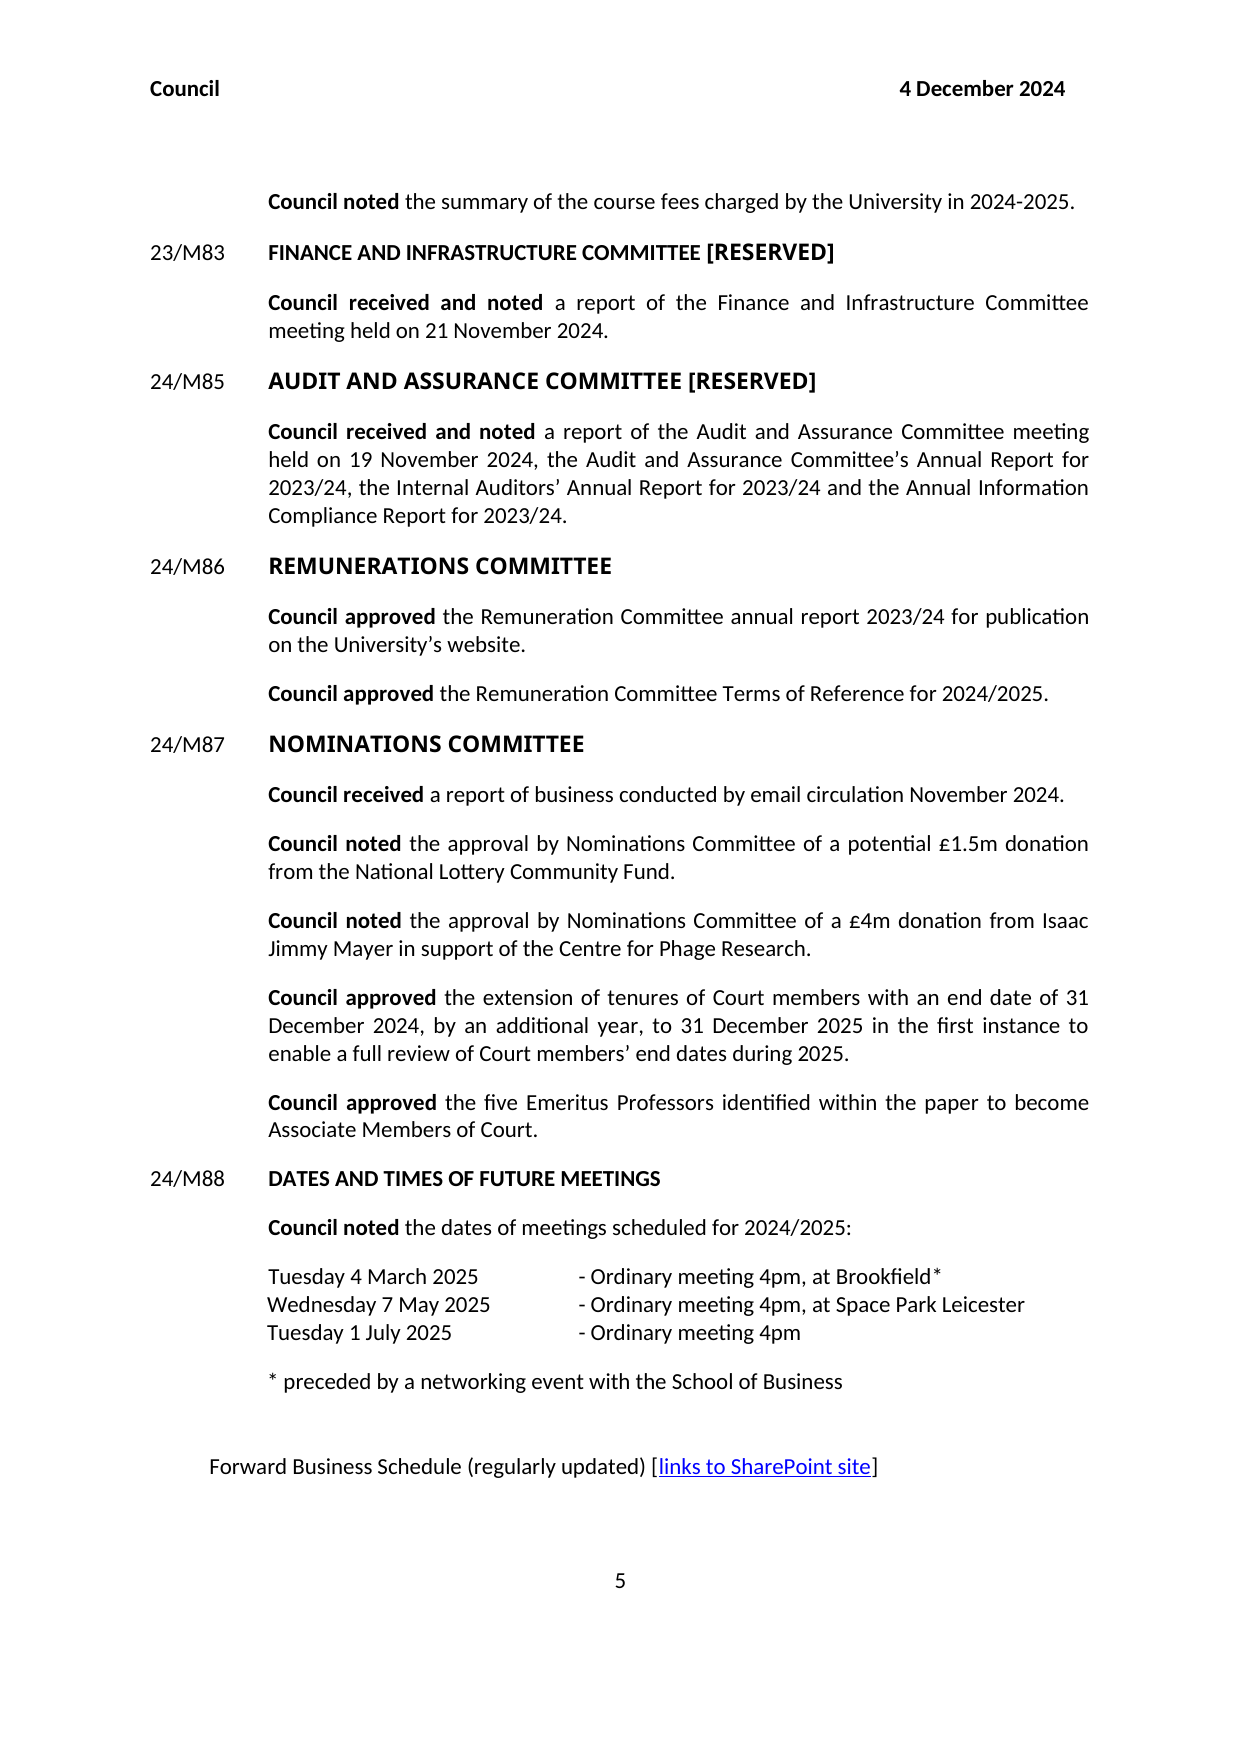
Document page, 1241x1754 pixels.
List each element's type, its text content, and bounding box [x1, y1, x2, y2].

text Council approved the Remuneration Committee Terms of Reference for 2024/2025. [268, 679, 1090, 707]
text Council received and noted a report of the Audit and Assurance Committee meeting held on 19 November 2024, the Audit and Assurance Committee’s Annual Report for 2023/24, the Internal Auditors’ Annual Report for 2023/24 and the Annual Information Compliance Report for 2023/24. [268, 417, 1090, 529]
text Council approved the extension of tenures of Court members with an end date of 31 December 2024, by an additional year, to 31 December 2025 in the first instance to enable a full review of Court members’ end dates during 2025. [268, 983, 1090, 1067]
text Council noted the approval by Nominations Committee of a £4m donation from Isaac Jimmy Mayer in support of the Centre for Phage Research. [268, 906, 1090, 962]
text 24/M85 AUDIT AND ASSURANCE COMMITTEE [RESERVED] [150, 365, 1090, 396]
list Tuesday 4 March 2025 - Ordinary meeting 4pm, at Brookfield* [268, 1262, 1004, 1290]
text 23/M83 FINANCE AND INFRASTRUCTURE COMMITTEE [RESERVED] [150, 236, 1090, 267]
text Council noted the dates of meetings scheduled for 2024/2025: [253, 1213, 1090, 1241]
text Council received and noted a report of the Finance and Infrastructure Committee meeting held on 21 November 2024. [268, 288, 1090, 344]
list Forward Business Schedule (regularly updated) [links to SharePoint site] [209, 1452, 1004, 1480]
list Tuesday 1 July 2025 - Ordinary meeting 4pm [262, 1318, 1095, 1346]
text 24/M88 DATES AND TIMES OF FUTURE MEETINGS [150, 1164, 1090, 1192]
text Council noted the approval by Nominations Committee of a potential £1.5m donation from the National Lottery Community Fund. [268, 829, 1090, 885]
text Council approved the Remuneration Committee annual report 2023/24 for publication on the University’s website. [268, 602, 1090, 658]
text Council noted the summary of the course fees charged by the University in 2024-2025. [268, 187, 1090, 215]
text * preceded by a networking event with the School of Business [262, 1367, 1004, 1395]
text Council approved the five Emeritus Professors identified within the paper to become Associate Members of Court. [268, 1088, 1090, 1144]
text 24/M86 REMUNERATIONS COMMITTEE [150, 550, 1090, 581]
list Wednesday 7 May 2025 - Ordinary meeting 4pm, at Space Park Leicester [262, 1290, 1139, 1318]
text Council received a report of business conducted by email circulation November 2024. [268, 780, 1090, 808]
text 24/M87 NOMINATIONS COMMITTEE [150, 728, 1090, 759]
